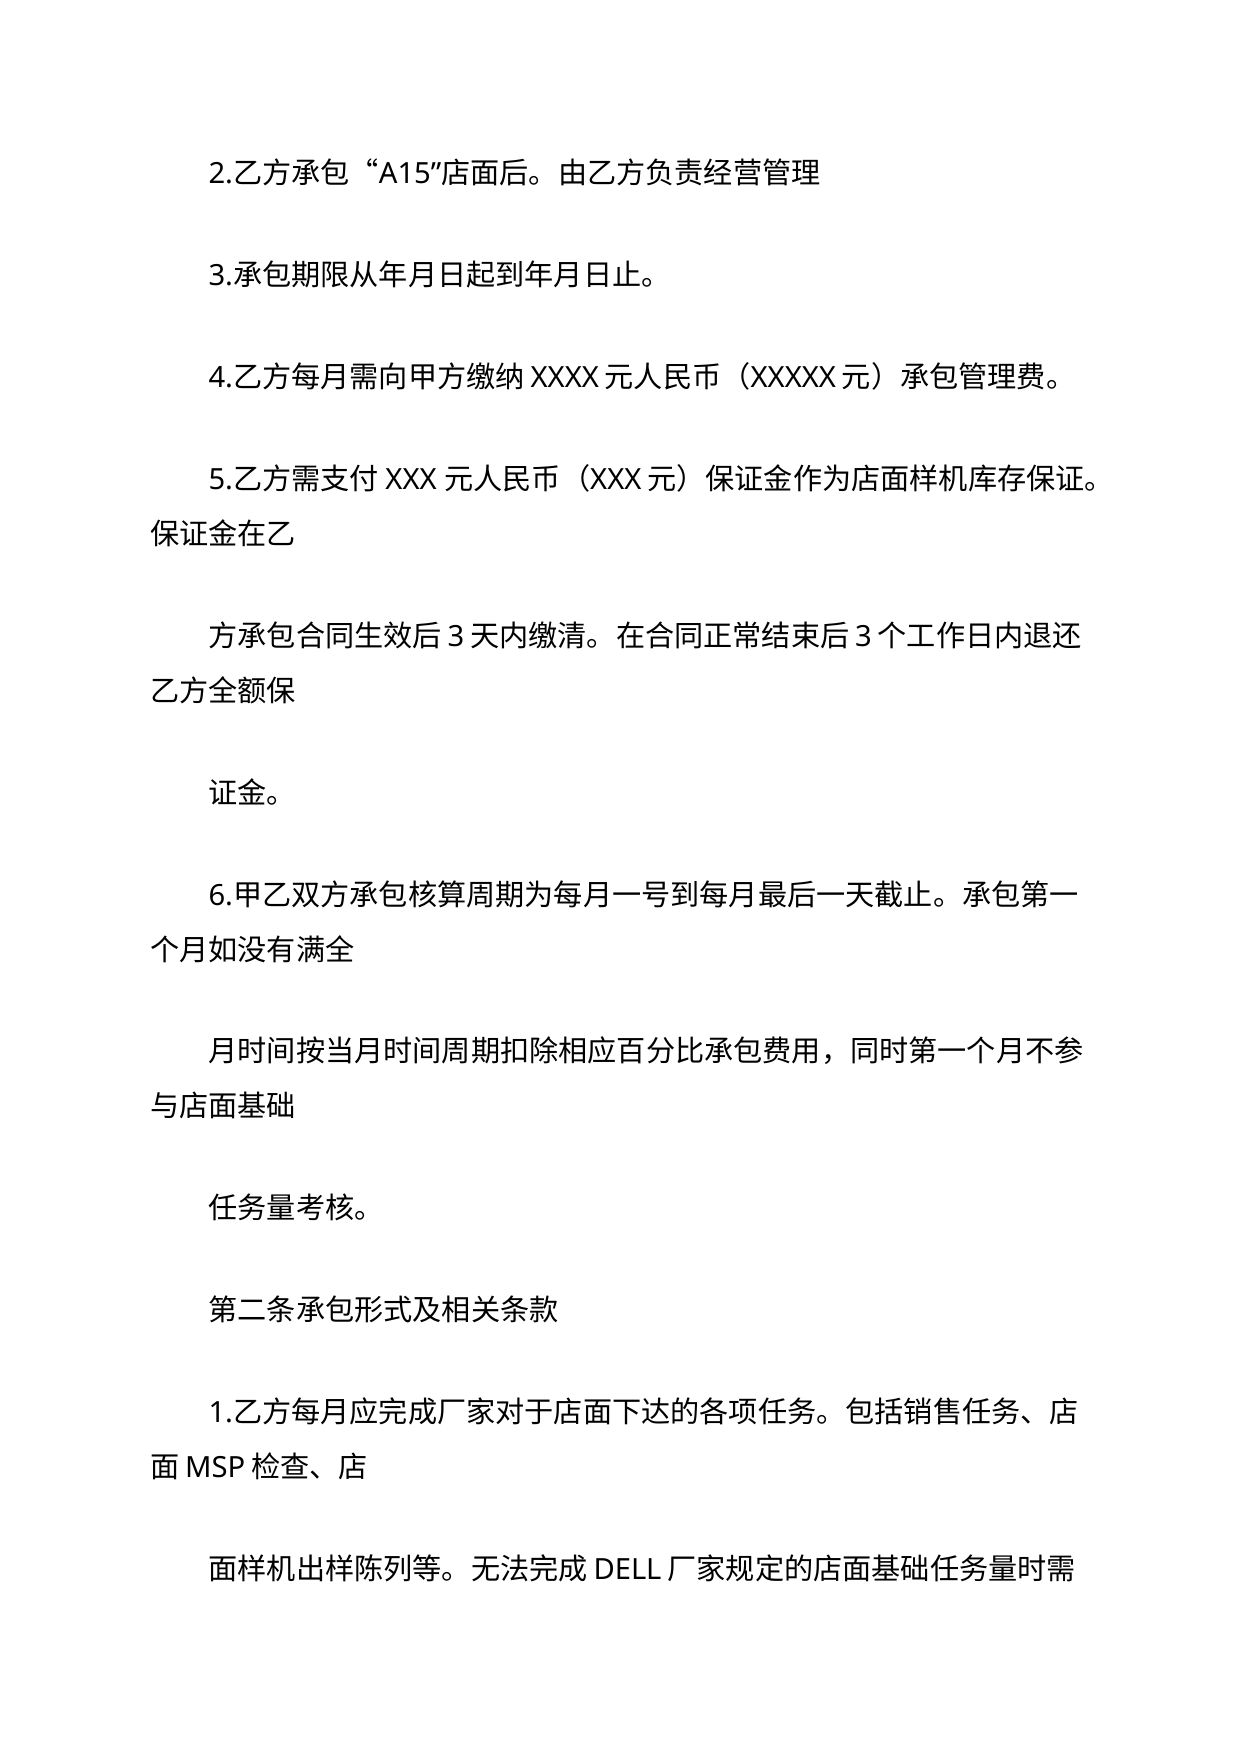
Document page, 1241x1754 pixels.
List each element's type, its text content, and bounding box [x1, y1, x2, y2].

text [150, 1545, 1090, 1588]
text 3.承包期限从年月日起到年月日止。 [150, 252, 1090, 294]
text 4.乙方每月需向甲方缴纳XXXX元人民币（XXXXX元）承包管理费。 [150, 354, 1090, 396]
text 2.乙方承包“A15”店面后。由乙方负责经营管理 [150, 150, 1090, 192]
text 6.甲乙双方承包核算周期为每月一号到每月最后一天截止。承包第一个月如没有满全 [150, 871, 1090, 968]
text 第二条承包形式及相关条款 [150, 1286, 1090, 1329]
text 方承包合同生效后3天内缴清。在合同正常结束后3个工作日内退还乙方全额保 [150, 613, 1090, 710]
text 月时间按当月时间周期扣除相应百分比承包费用，同时第一个月不参与店面基础 [150, 1028, 1090, 1125]
text 任务量考核。 [150, 1185, 1090, 1227]
text 证金。 [150, 769, 1090, 812]
text 1.乙方每月应完成厂家对于店面下达的各项任务。包括销售任务、店面MSP检查、店 [150, 1388, 1090, 1486]
text 5.乙方需支付 XXX 元人民币（XXX元）保证金作为店面样机库存保证。保证金在乙 [150, 456, 1090, 553]
